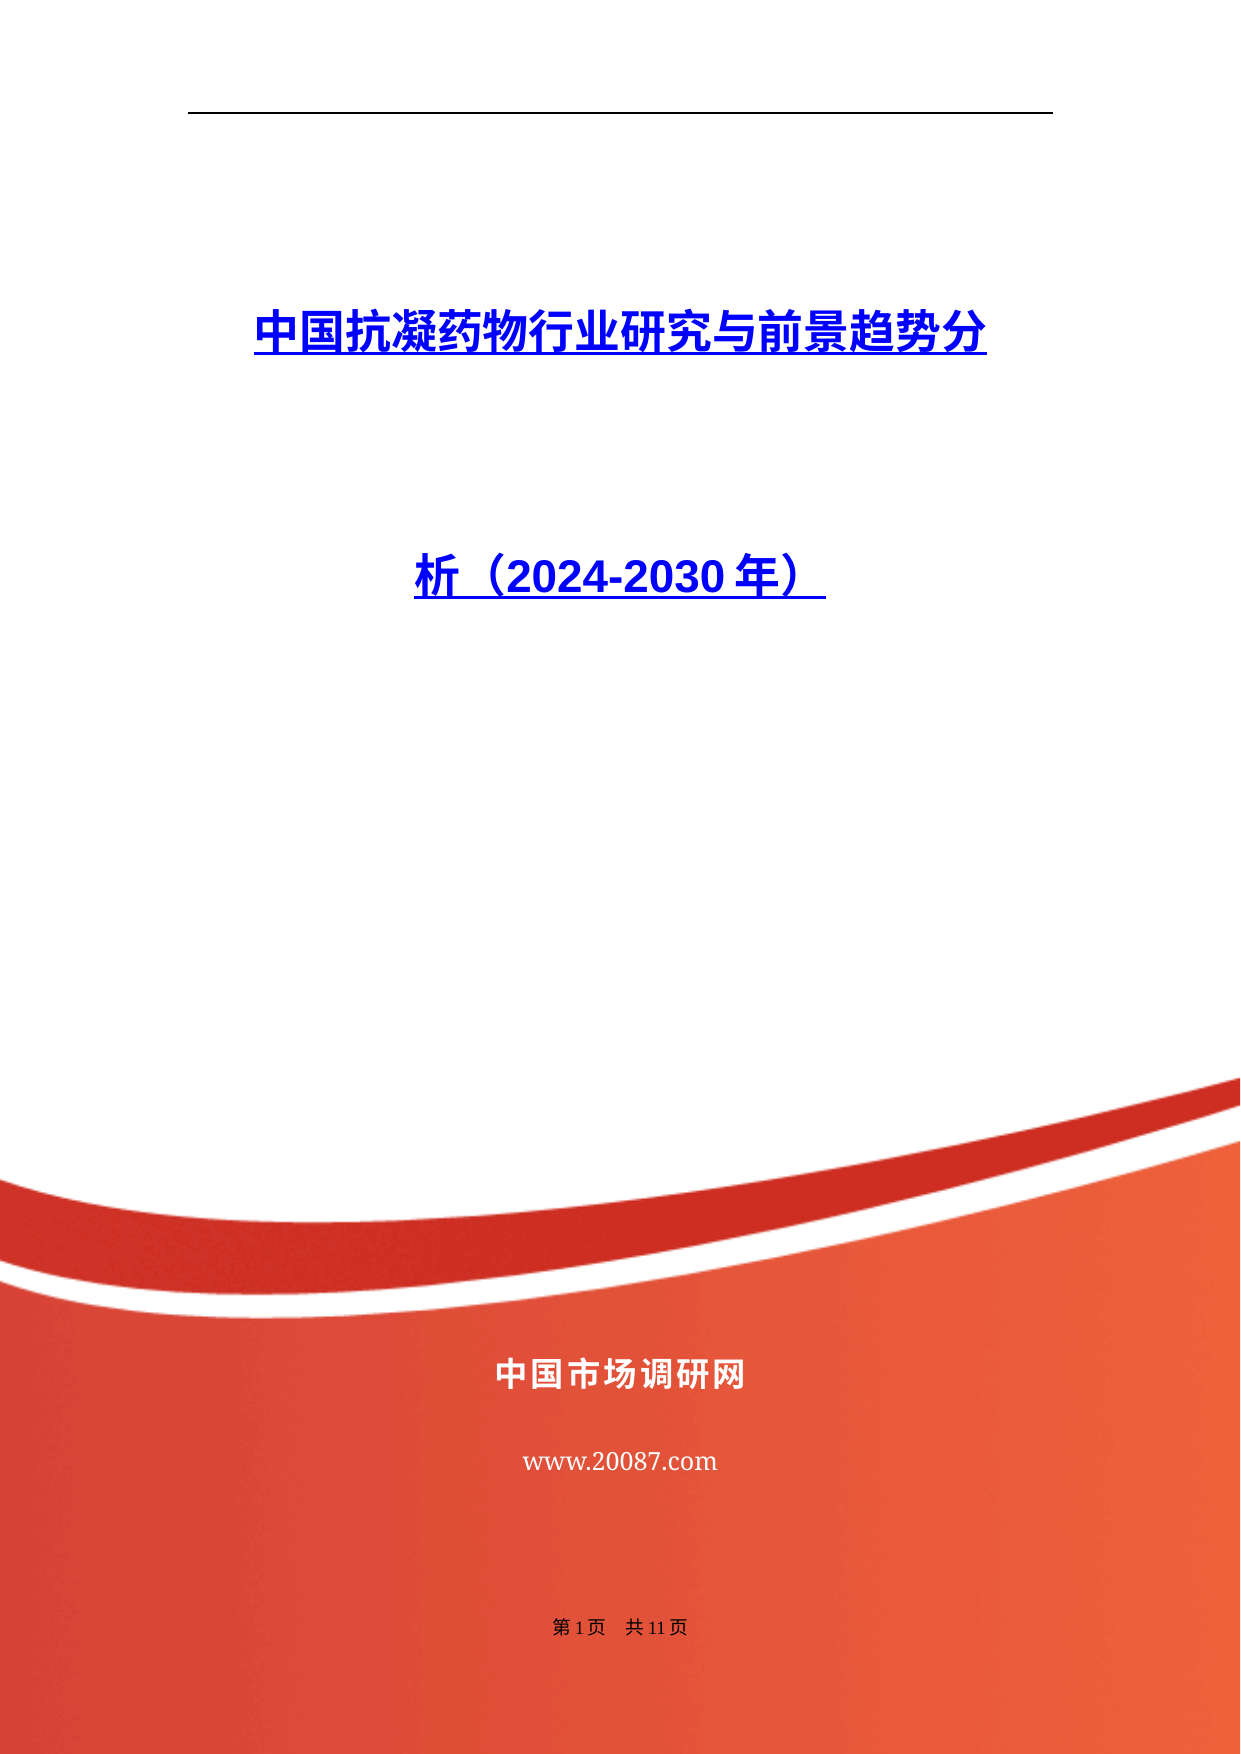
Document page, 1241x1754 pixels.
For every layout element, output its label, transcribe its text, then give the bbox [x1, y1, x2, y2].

picture [0, 1006, 1241, 1754]
table_header 中国抗凝药物行业研究与前景趋势分析（2024-2030年） [188, 207, 1053, 773]
subtitle 中国市场调研网 [187, 1339, 1053, 1404]
text www.20087.com [187, 1428, 1053, 1493]
